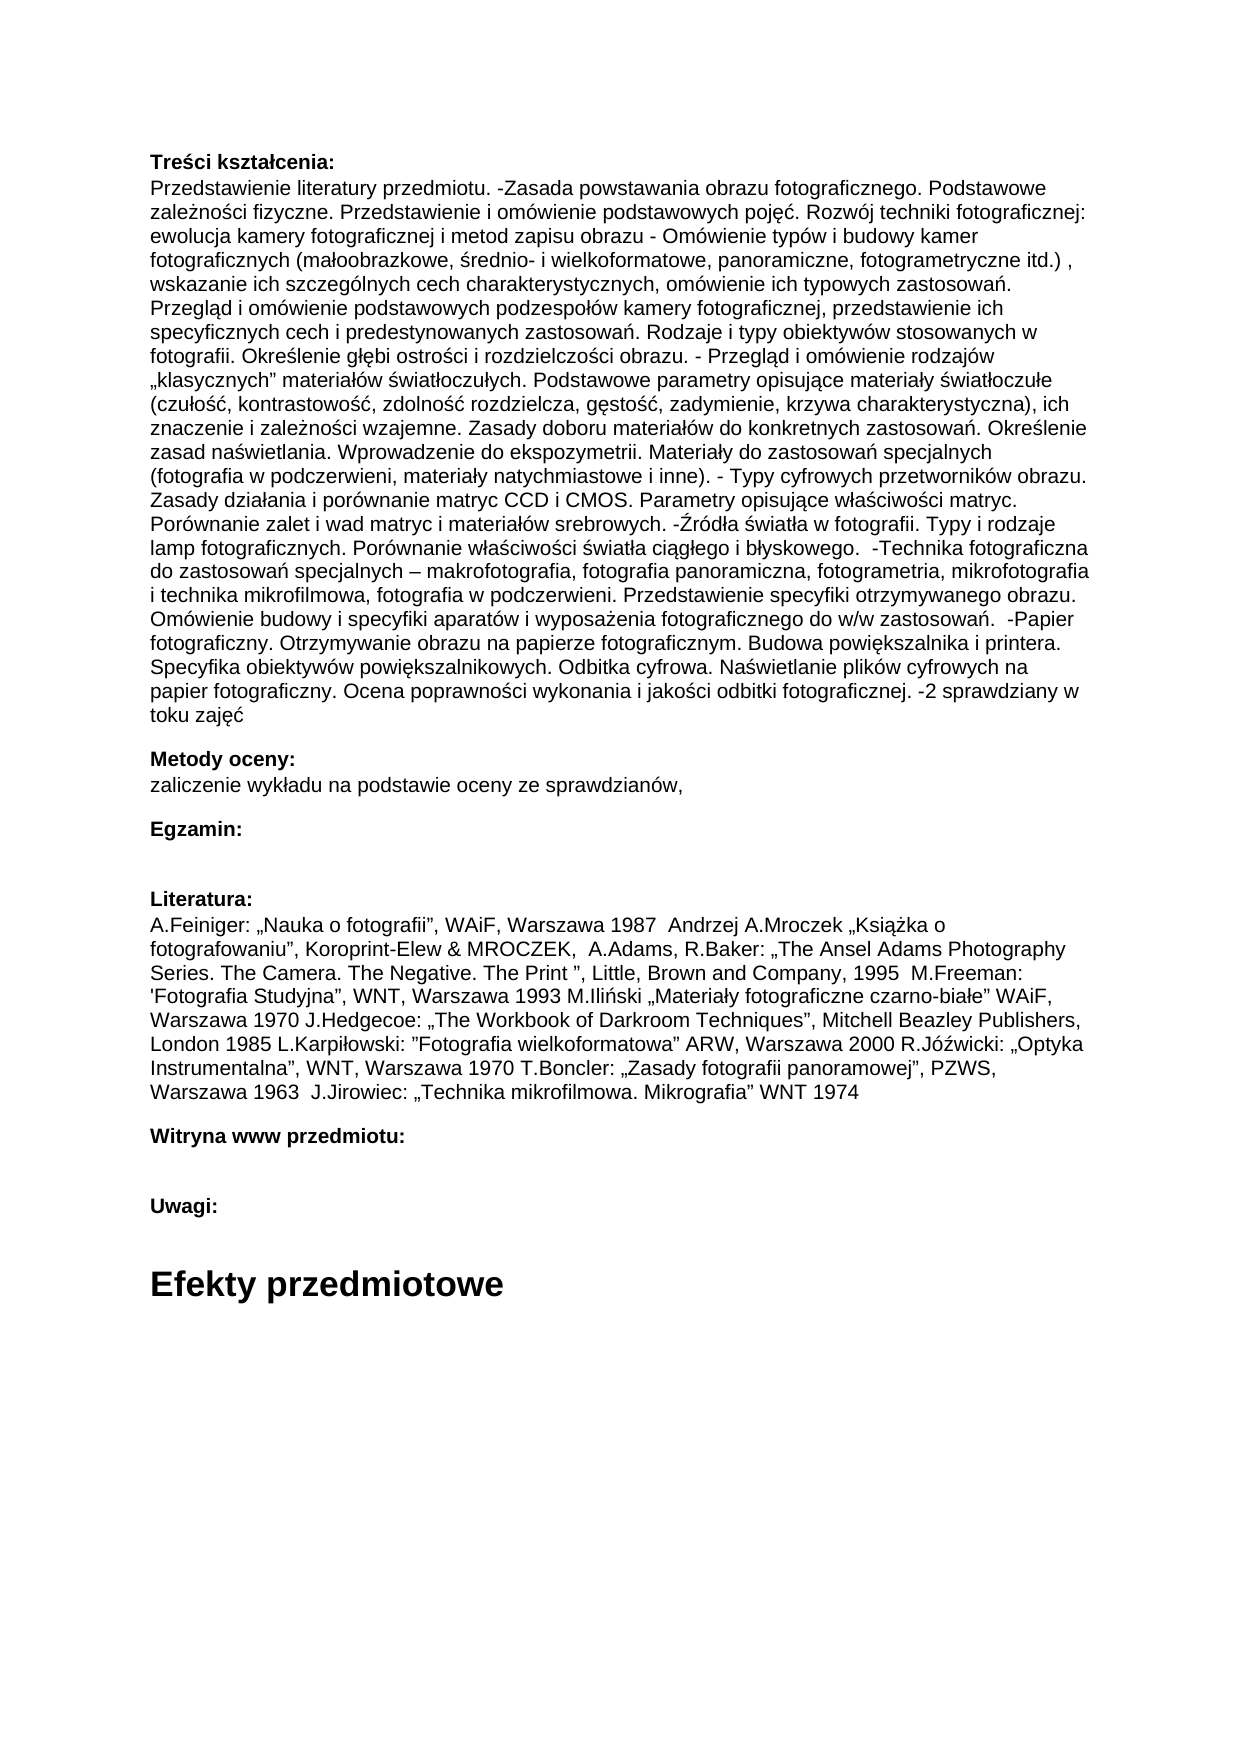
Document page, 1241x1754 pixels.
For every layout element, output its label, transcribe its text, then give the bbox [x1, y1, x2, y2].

text Metody oceny: [150, 747, 1090, 771]
text Przedstawienie literatury przedmiotu. -Zasada powstawania obrazu fotograficznego. Podstawowe zależności fizyczne. Przedstawienie i omówienie podstawowych pojęć. Rozwój techniki fotograficznej: ewolucja kamery fotograficznej i metod zapisu obrazu - Omówienie typów i budowy kamer fotograficznych (małoobrazkowe, średnio- i wielkoformatowe, panoramiczne, fotogrametryczne itd.) , wskazanie ich szczególnych cech charakterystycznych, omówienie ich typowych zastosowań. Przegląd i omówienie podstawowych podzespołów kamery fotograficznej, przedstawienie ich specyficznych cech i predestynowanych zastosowań. Rodzaje i typy obiektywów stosowanych w fotografii. Określenie głębi ostrości i rozdzielczości obrazu. - Przegląd i omówienie rodzajów „klasycznych” materiałów światłoczułych. Podstawowe parametry opisujące materiały światłoczułe (czułość, kontrastowość, zdolność rozdzielcza, gęstość, zadymienie, krzywa charakterystyczna), ich znaczenie i zależności wzajemne. Zasady doboru materiałów do konkretnych zastosowań. Określenie zasad naświetlania. Wprowadzenie do ekspozymetrii. Materiały do zastosowań specjalnych (fotografia w podczerwieni, materiały natychmiastowe i inne). - Typy cyfrowych przetworników obrazu. Zasady działania i porównanie matryc CCD i CMOS. Parametry opisujące właściwości matryc. Porównanie zalet i wad matryc i materiałów srebrowych. -Źródła światła w fotografii. Typy i rodzaje lamp fotograficznych. Porównanie właściwości światła ciągłego i błyskowego. -Technika fotograficzna do zastosowań specjalnych – makrofotografia, fotografia panoramiczna, fotogrametria, mikrofotografia i technika mikrofilmowa, fotografia w podczerwieni. Przedstawienie specyfiki otrzymywanego obrazu. Omówienie budowy i specyfiki aparatów i wyposażenia fotograficznego do w/w zastosowań. -Papier fotograficzny. Otrzymywanie obrazu na papierze fotograficznym. Budowa powiększalnika i printera. Specyfika obiektywów powiększalnikowych. Odbitka cyfrowa. Naświetlanie plików cyfrowych na papier fotograficzny. Ocena poprawności wykonania i jakości odbitki fotograficznej. -2 sprawdziany w toku zajęć [150, 176, 1090, 727]
text Literatura: [150, 886, 1090, 910]
text zaliczenie wykładu na podstawie oceny ze sprawdzianów, [150, 773, 1090, 797]
text A.Feiniger: „Nauka o fotografii”, WAiF, Warszawa 1987 Andrzej A.Mroczek „Książka o fotografowaniu”, Koroprint-Elew & MROCZEK, A.Adams, R.Baker: „The Ansel Adams Photography Series. The Camera. The Negative. The Print ”, Little, Brown and Company, 1995 M.Freeman: 'Fotografia Studyjna”, WNT, Warszawa 1993 M.Iliński „Materiały fotograficzne czarno-białe” WAiF, Warszawa 1970 J.Hedgecoe: „The Workbook of Darkroom Techniques”, Mitchell Beazley Publishers, London 1985 L.Karpiłowski: ”Fotografia wielkoformatowa” ARW, Warszawa 2000 R.Jóźwicki: „Optyka Instrumentalna”, WNT, Warszawa 1970 T.Boncler: „Zasady fotografii panoramowej”, PZWS, Warszawa 1963 J.Jirowiec: „Technika mikrofilmowa. Mikrografia” WNT 1974 [150, 912, 1090, 1104]
text Egzamin: [150, 817, 1090, 841]
text Uwagi: [150, 1194, 1090, 1218]
text Witryna www przedmiotu: [150, 1124, 1090, 1148]
subtitle Efekty przedmiotowe [150, 1263, 1090, 1304]
text Treści kształcenia: [150, 150, 1090, 174]
